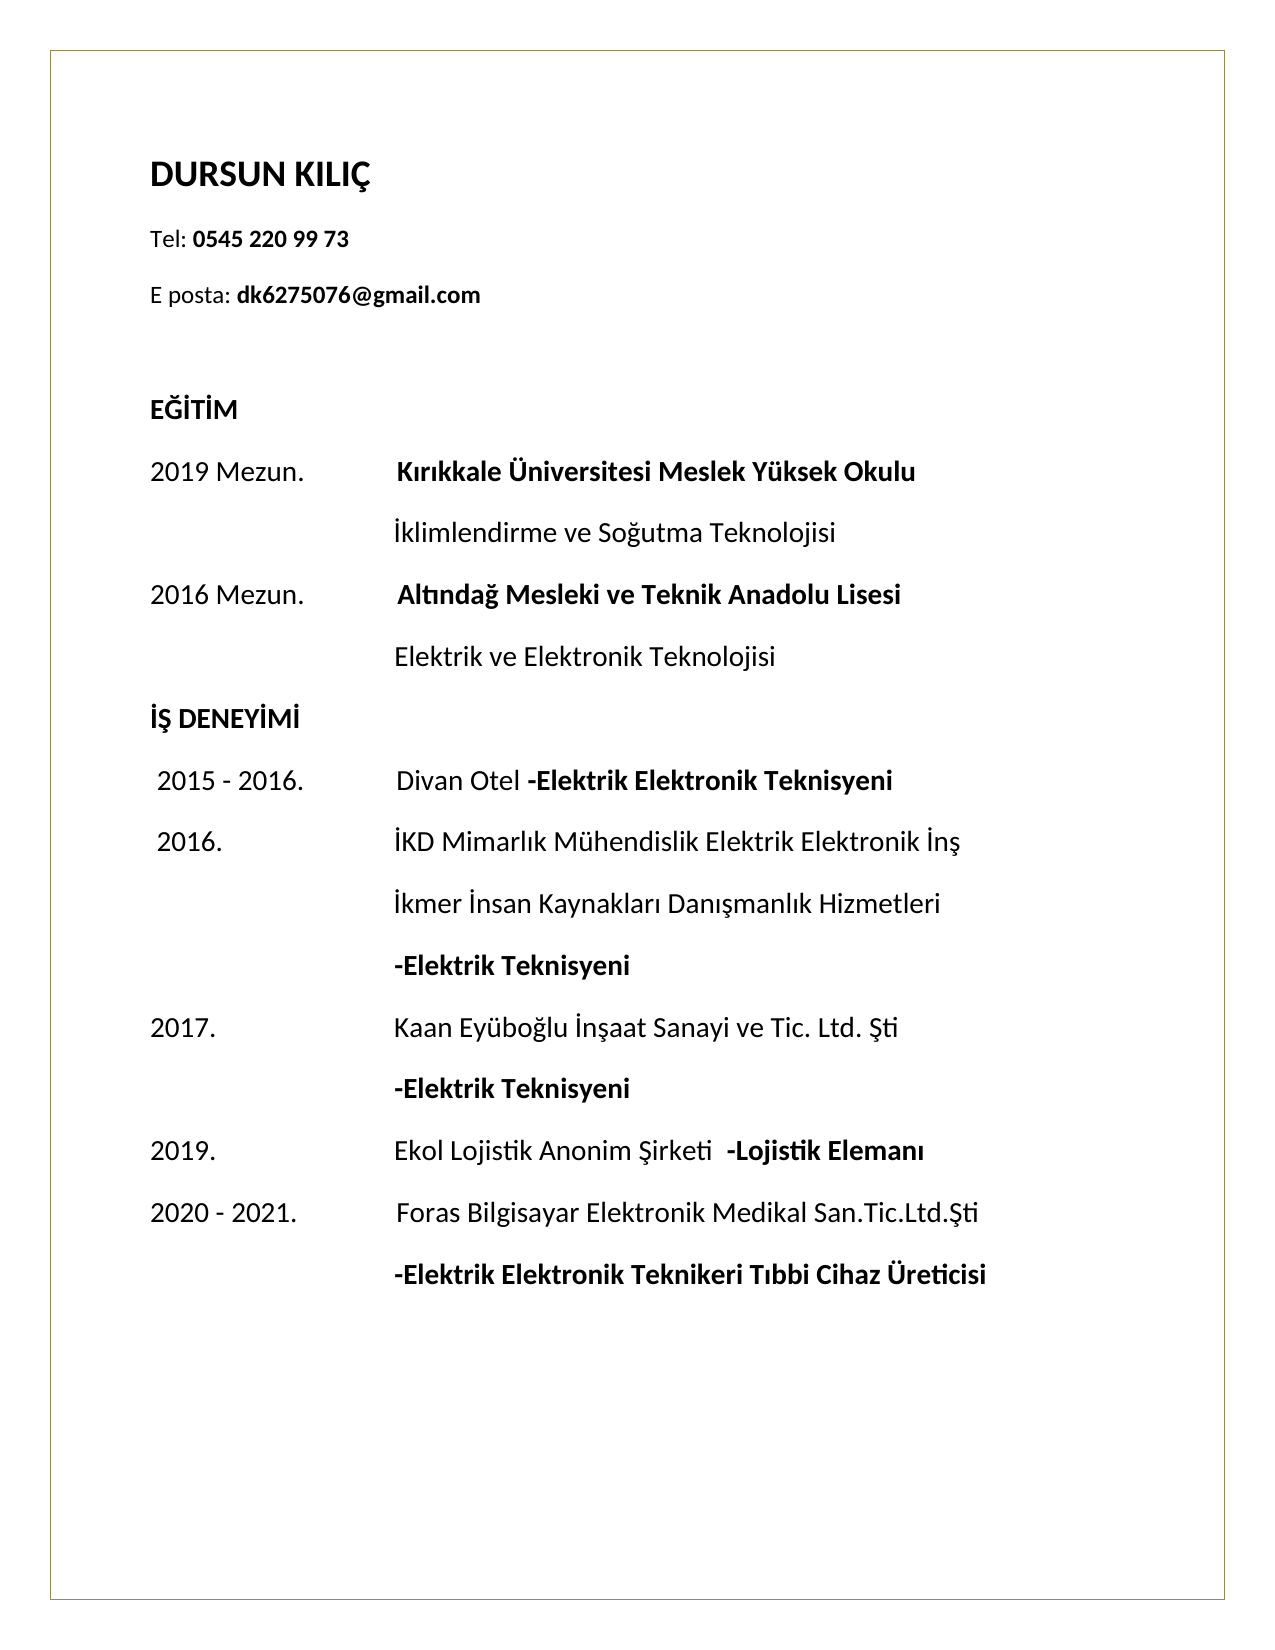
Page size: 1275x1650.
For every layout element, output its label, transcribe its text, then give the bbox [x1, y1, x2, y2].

text İklimlendirme ve Soğutma Teknolojisi [150, 514, 1125, 550]
text DURSUN KILIÇ [150, 150, 1125, 196]
text -Elektrik Elektronik Teknikeri Tıbbi Cihaz Üreticisi [150, 1256, 1125, 1291]
text 2019. Ekol Lojistik Anonim Şirketi -Lojistik Elemanı [150, 1132, 1125, 1168]
text E posta: dk6275076@gmail.com [150, 279, 1125, 310]
text 2020 - 2021. Foras Bilgisayar Elektronik Medikal San.Tic.Ltd.Şti [150, 1194, 1125, 1230]
text 2017. Kaan Eyüboğlu İnşaat Sanayi ve Tic. Ltd. Şti [150, 1009, 1125, 1044]
text -Elektrik Teknisyeni [150, 947, 1125, 983]
text EĞİTİM [150, 391, 1125, 427]
text İŞ DENEYİMİ [150, 700, 1125, 736]
text Tel: 0545 220 99 73 [150, 223, 1125, 254]
text 2019 Mezun. Kırıkkale Üniversitesi Meslek Yüksek Okulu [150, 453, 1125, 488]
text İkmer İnsan Kaynakları Danışmanlık Hizmetleri [150, 885, 1125, 921]
text 2016. İKD Mimarlık Mühendislik Elektrik Elektronik İnş [150, 823, 1125, 859]
text -Elektrik Teknisyeni [150, 1071, 1125, 1106]
text 2015 - 2016. Divan Otel -Elektrik Elektronik Teknisyeni [150, 762, 1125, 797]
text Elektrik ve Elektronik Teknolojisi [150, 638, 1125, 674]
text 2016 Mezun. Altındağ Mesleki ve Teknik Anadolu Lisesi [150, 576, 1125, 612]
